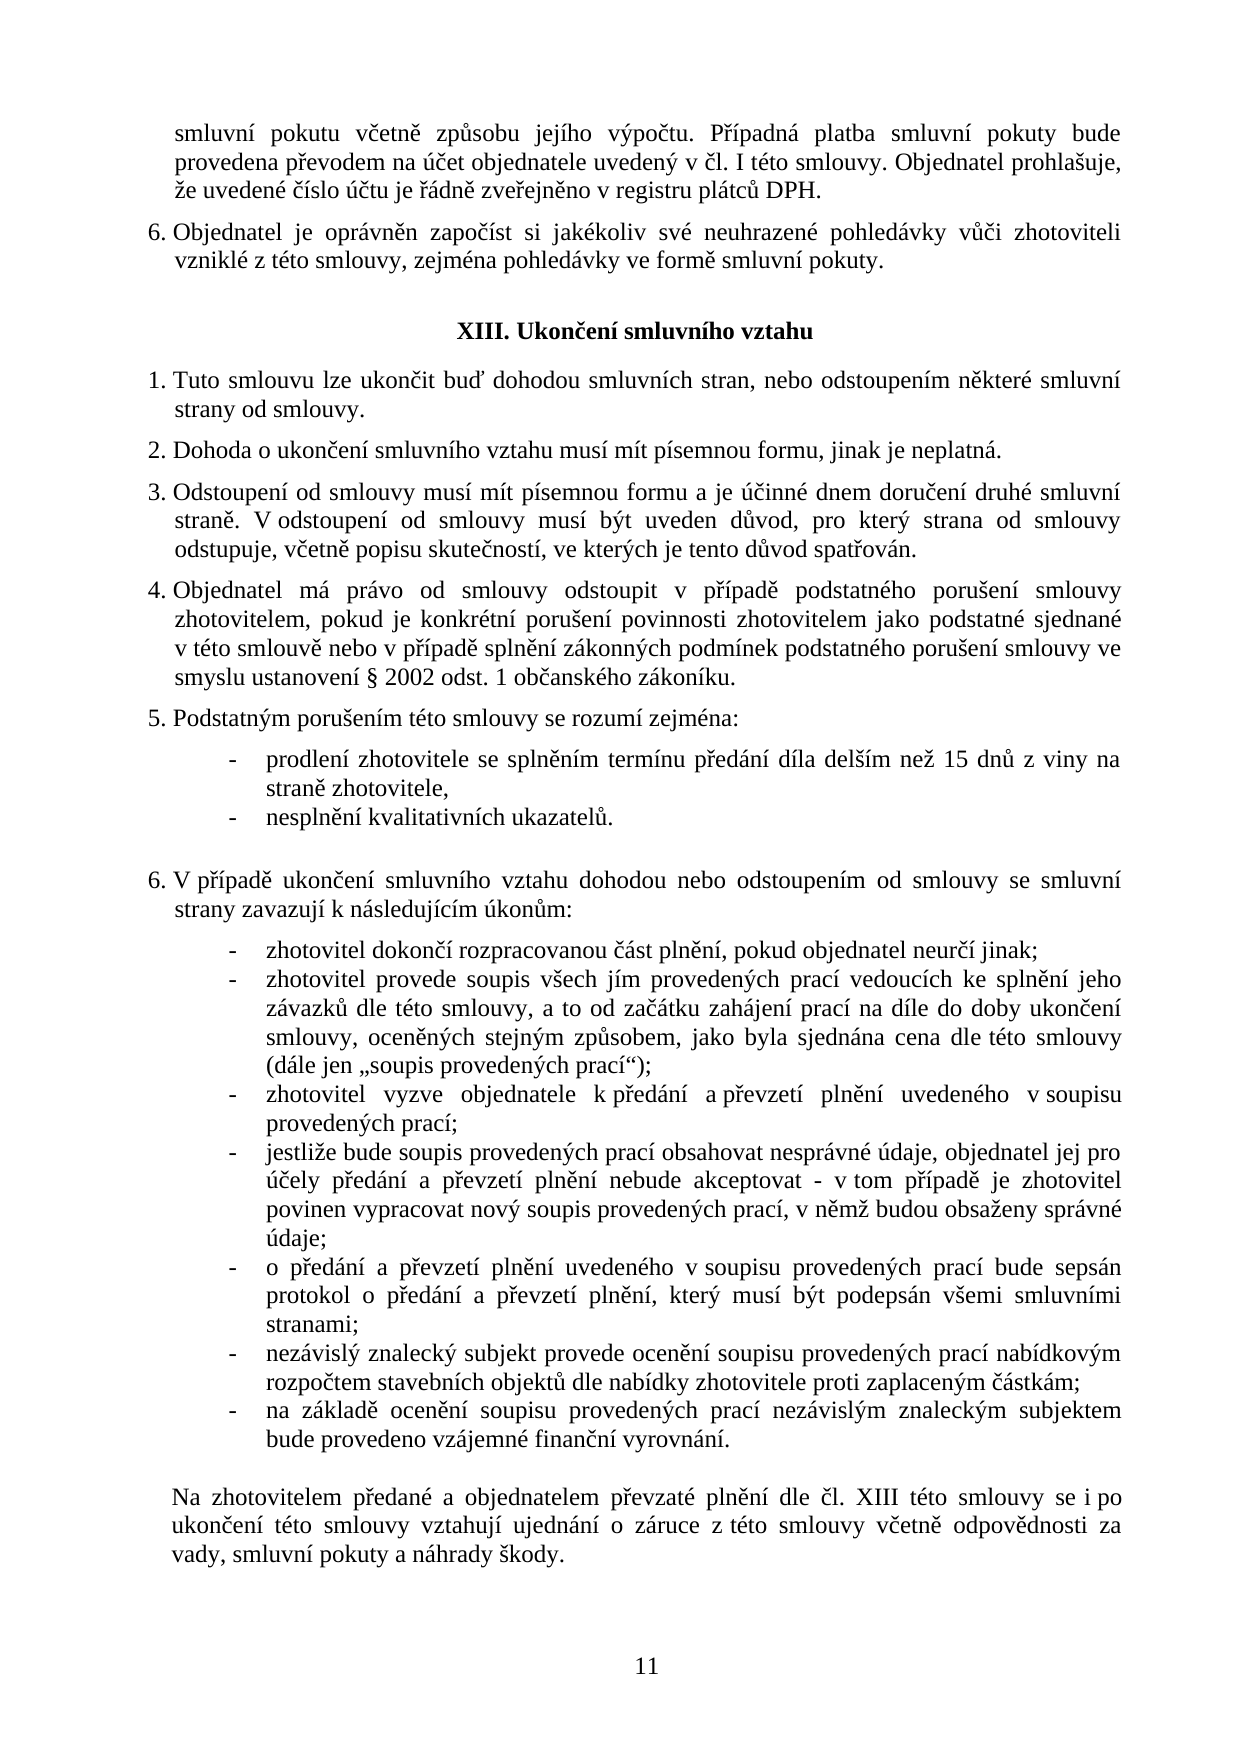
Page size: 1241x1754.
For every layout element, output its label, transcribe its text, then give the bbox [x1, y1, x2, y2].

subtitle Odstoupení od smlouvy musí mít písemnou formu a je účinné dnem doručení druhé smluvní straně. V odstoupení od smlouvy musí být uveden důvod, pro který strana od smlouvy odstupuje, včetně popisu skutečností, ve kterých je tento důvod spatřován. [148, 477, 1122, 563]
subtitle Tuto smlouvu lze ukončit buď dohodou smluvních stran, nebo odstoupením některé smluvní strany od smlouvy. [148, 366, 1122, 423]
subtitle V případě ukončení smluvního vztahu dohodou nebo odstoupením od smlouvy se smluvní strany zavazují k následujícím úkonům: [148, 866, 1122, 923]
text zhotovitel vyzve objednatele k předání a převzetí plnění uvedeného v soupisu provedených prací; [228, 1079, 1122, 1137]
text zhotovitel provede soupis všech jím provedených prací vedoucích ke splnění jeho závazků dle této smlouvy, a to od začátku zahájení prací na díle do doby ukončení smlouvy, oceněných stejným způsobem, jako byla sjednána cena dle této smlouvy (dále jen „soupis provedených prací“); [228, 964, 1122, 1079]
text Na zhotovitelem předané a objednatelem převzaté plnění dle čl. XIII této smlouvy se i po ukončení této smlouvy vztahují ujednání o záruce z této smlouvy včetně odpovědnosti za vady, smluvní pokuty a náhrady škody. [171, 1482, 1122, 1568]
subtitle Ukončení smluvního vztahu [148, 316, 1122, 345]
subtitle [148, 118, 1122, 204]
subtitle Objednatel má právo od smlouvy odstoupit v případě podstatného porušení smlouvy zhotovitelem, pokud je konkrétní porušení povinnosti zhotovitelem jako podstatné sjednané v této smlouvě nebo v případě splnění zákonných podmínek podstatného porušení smlouvy ve smyslu ustanovení § 2002 odst. 1 občanského zákoníku. [148, 576, 1122, 691]
text nesplnění kvalitativních ukazatelů. [228, 802, 1122, 831]
text jestliže bude soupis provedených prací obsahovat nesprávné údaje, objednatel jej pro účely předání a převzetí plnění nebude akceptovat - v tom případě je zhotovitel povinen vypracovat nový soupis provedených prací, v němž budou obsaženy správné údaje; [228, 1137, 1122, 1252]
text nezávislý znalecký subjekt provede ocenění soupisu provedených prací nabídkovým rozpočtem stavebních objektů dle nabídky zhotovitele proti zaplaceným částkám; [228, 1338, 1122, 1396]
text na základě ocenění soupisu provedených prací nezávislým znaleckým subjektem bude provedeno vzájemné finanční vyrovnání. [228, 1396, 1122, 1453]
subtitle Objednatel je oprávněn započíst si jakékoliv své neuhrazené pohledávky vůči zhotoviteli vzniklé z této smlouvy, zejména pohledávky ve formě smluvní pokuty. [148, 217, 1122, 274]
text zhotovitel dokončí rozpracovanou část plnění, pokud objednatel neurčí jinak; [228, 936, 1122, 964]
subtitle Dohoda o ukončení smluvního vztahu musí mít písemnou formu, jinak je neplatná. [148, 436, 1122, 464]
text o předání a převzetí plnění uvedeného v soupisu provedených prací bude sepsán protokol o předání a převzetí plnění, který musí být podepsán všemi smluvními stranami; [228, 1252, 1122, 1338]
text prodlení zhotovitele se splněním termínu předání díla delším než 15 dnů z viny na straně zhotovitele, [228, 744, 1122, 802]
subtitle Podstatným porušením této smlouvy se rozumí zejména: [148, 703, 1122, 732]
